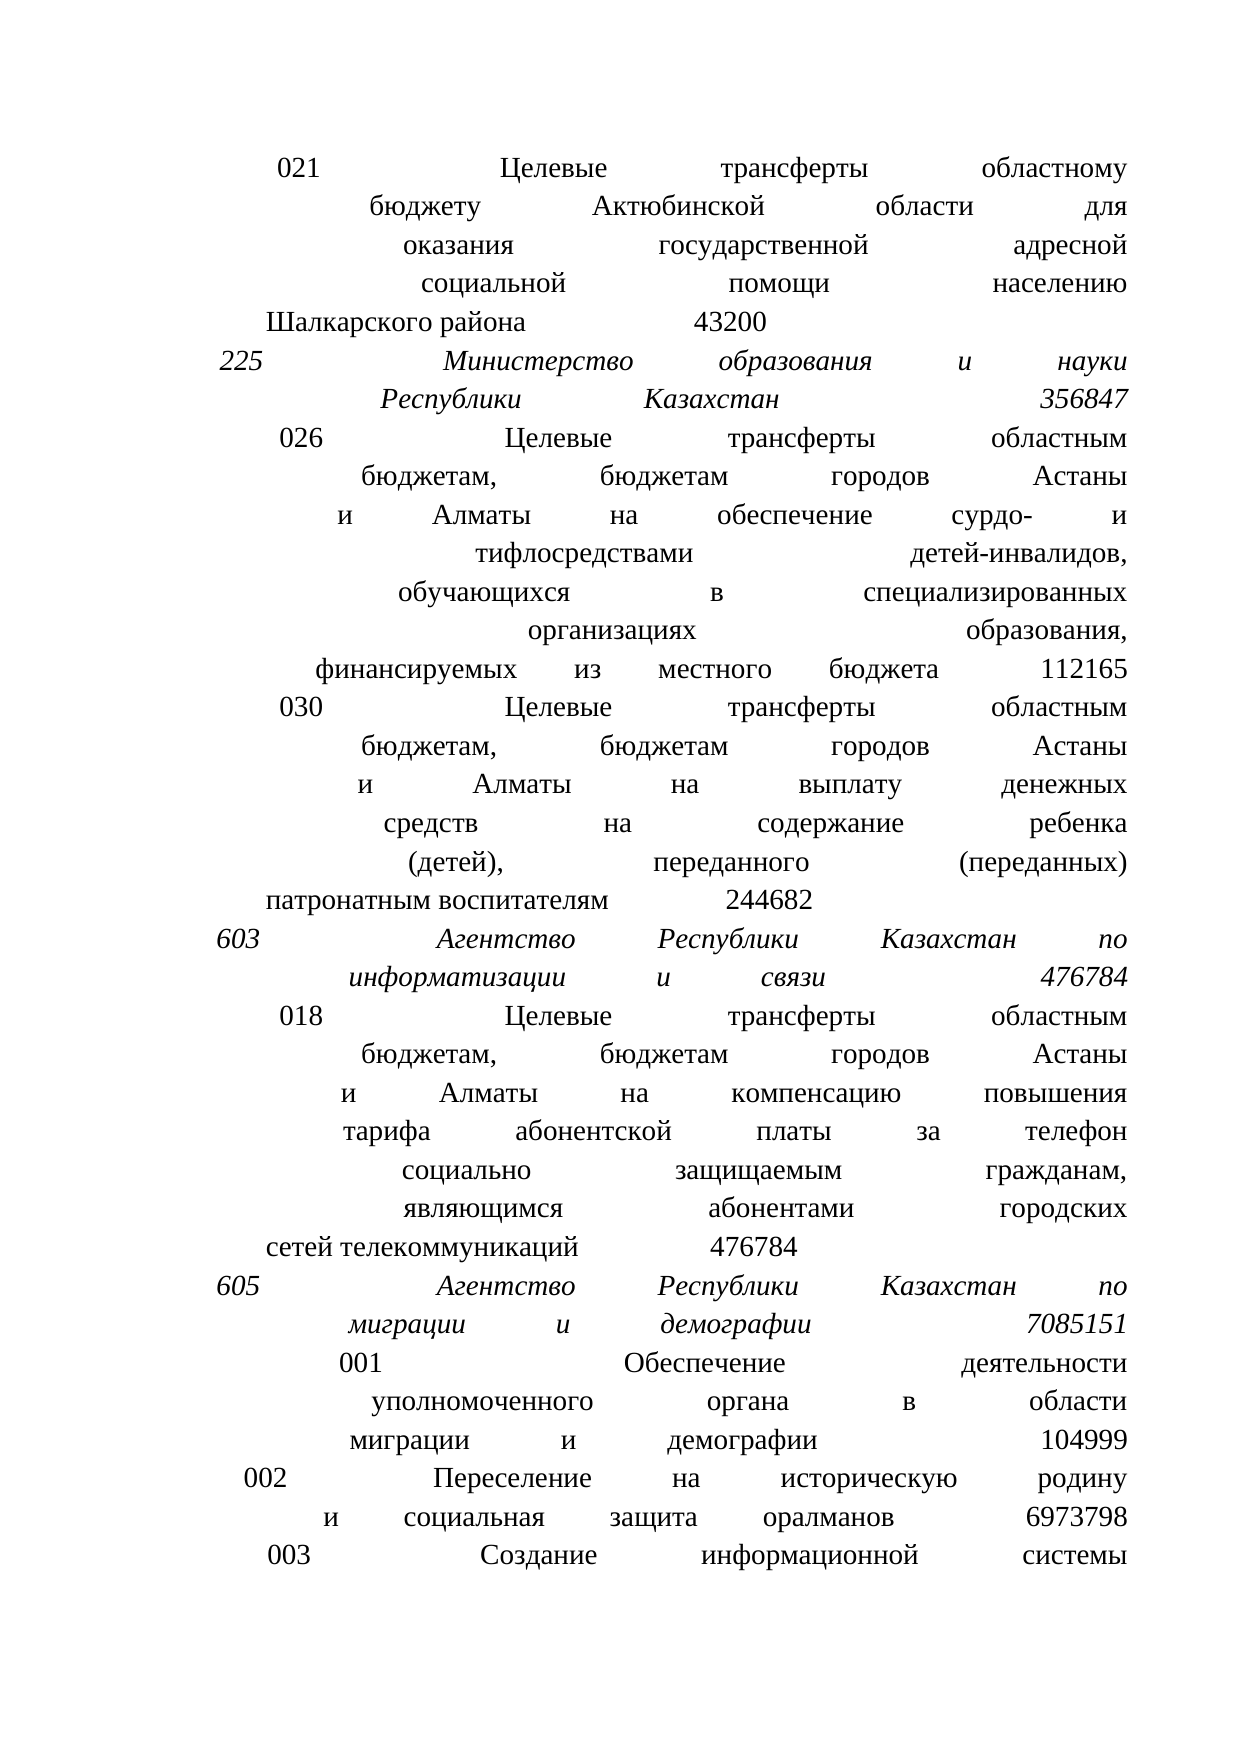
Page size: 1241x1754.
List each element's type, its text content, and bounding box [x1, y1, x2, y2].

text 225 Министерство образования и науки Республики Казахстан 356847 026 Целевые трансферты областным бюджетам, бюджетам городов Астаны и Алматы на обеспечение сурдо- и тифлосредствами детей-инвалидов, обучающихся в специализированных организациях образования, финансируемых из местного бюджета 112165 030 Целевые трансферты областным бюджетам, бюджетам городов Астаны и Алматы на выплату денежных средств на содержание ребенка (детей), переданного (переданных) патронатным воспитателям 244682 [112, 343, 1128, 916]
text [112, 150, 1128, 338]
text 603 Агентство Республики Казахстан по информатизации и связи 476784 018 Целевые трансферты областным бюджетам, бюджетам городов Астаны и Алматы на компенсацию повышения тарифа абонентской платы за телефон социально защищаемым гражданам, являющимся абонентами городских сетей телекоммуникаций 476784 [112, 921, 1128, 1263]
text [112, 1268, 1128, 1571]
